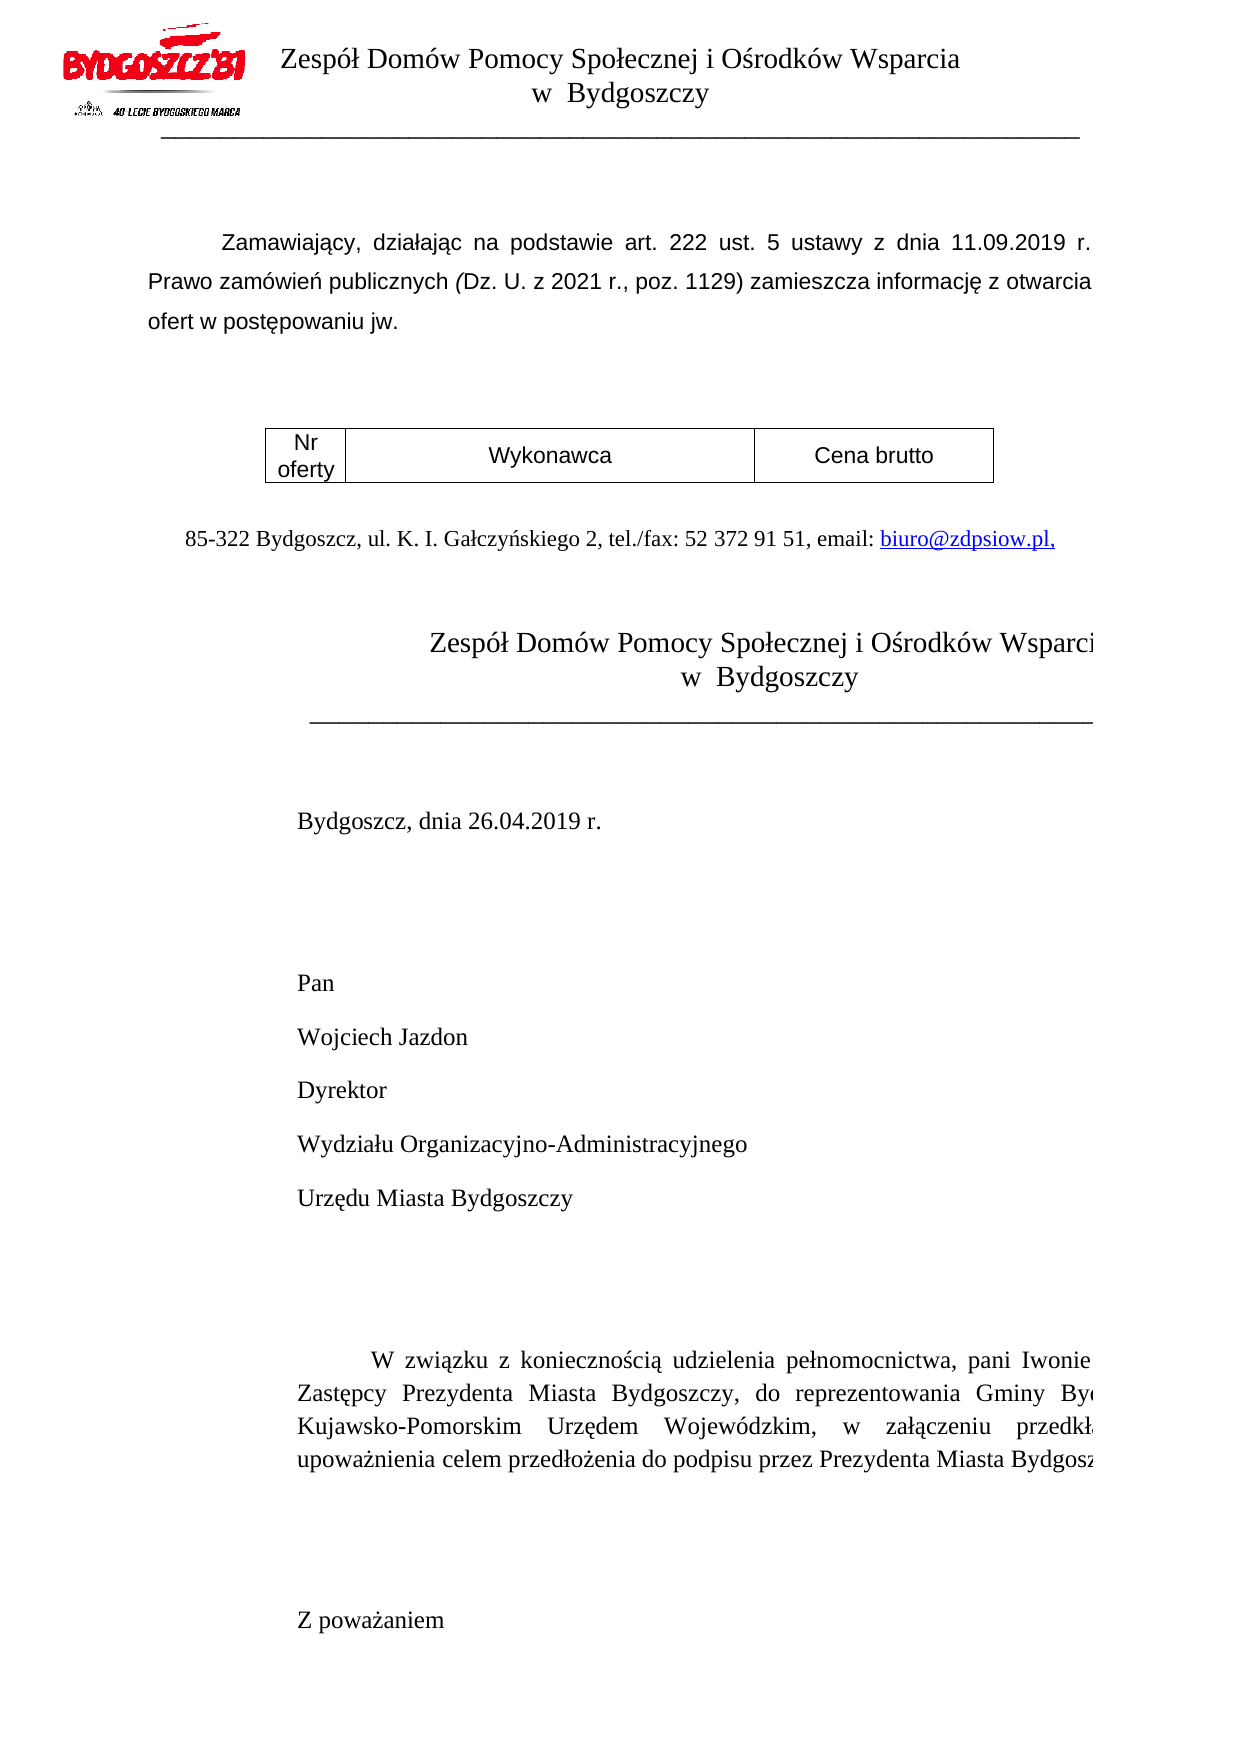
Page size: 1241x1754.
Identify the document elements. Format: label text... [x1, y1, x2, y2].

table_header Cena brutto [755, 429, 993, 482]
text Zamawiający, działając na podstawie art. 222 ust. 5 ustawy z dnia 11.09.2019 r. Prawo zamówień publicznych (Dz. U. z 2021 r., poz. 1129) zamieszcza informację z otwarcia ofert w postępowaniu jw. [148, 229, 1092, 334]
table_header Wykonawca [346, 429, 754, 482]
picture [28, 12, 274, 133]
table_header Nr oferty [266, 429, 345, 482]
